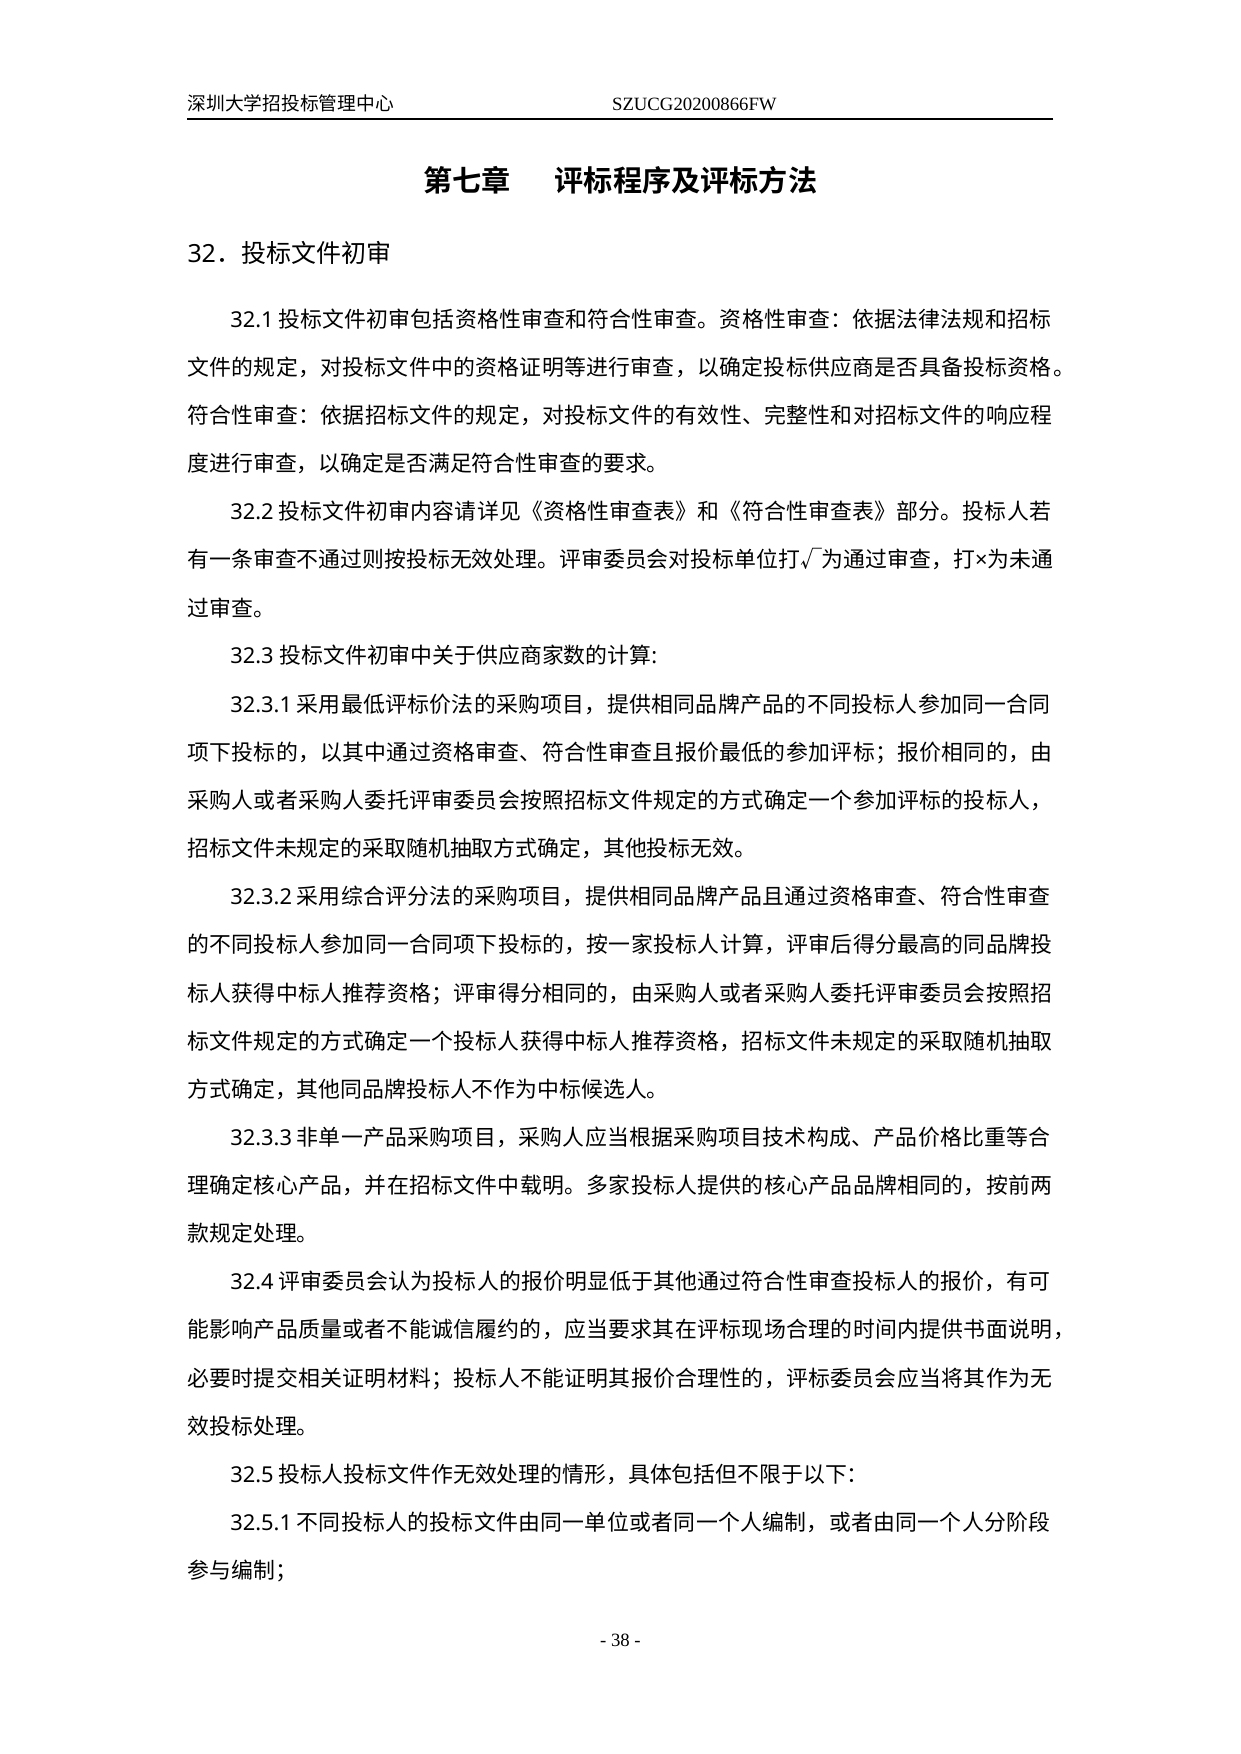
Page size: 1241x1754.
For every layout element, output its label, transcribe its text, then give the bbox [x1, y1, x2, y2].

text 32.5.1不同投标人的投标文件由同一单位或者同一个人编制，或者由同一个人分阶段参与编制； [187, 1497, 1053, 1593]
text 32.1投标文件初审包括资格性审查和符合性审查。资格性审查：依据法律法规和招标文件的规定，对投标文件中的资格证明等进行审查，以确定投标供应商是否具备投标资格。符合性审查：依据招标文件的规定，对投标文件的有效性、完整性和对招标文件的响应程度进行审查，以确定是否满足符合性审查的要求。 [187, 293, 1053, 486]
text 32.3 投标文件初审中关于供应商家数的计算: [187, 630, 1053, 678]
text 32.3.2采用综合评分法的采购项目，提供相同品牌产品且通过资格审查、符合性审查的不同投标人参加同一合同项下投标的，按一家投标人计算，评审后得分最高的同品牌投标人获得中标人推荐资格；评审得分相同的，由采购人或者采购人委托评审委员会按照招标文件规定的方式确定一个投标人获得中标人推荐资格，招标文件未规定的采取随机抽取方式确定，其他同品牌投标人不作为中标候选人。 [187, 871, 1053, 1112]
text 32.4评审委员会认为投标人的报价明显低于其他通过符合性审查投标人的报价，有可能影响产品质量或者不能诚信履约的，应当要求其在评标现场合理的时间内提供书面说明，必要时提交相关证明材料；投标人不能证明其报价合理性的，评标委员会应当将其作为无效投标处理。 [187, 1256, 1053, 1448]
list 评标程序及评标方法 [187, 155, 1053, 203]
text 32．投标文件初审 [187, 227, 1053, 275]
text 32.3.1采用最低评标价法的采购项目，提供相同品牌产品的不同投标人参加同一合同项下投标的，以其中通过资格审查、符合性审查且报价最低的参加评标；报价相同的，由采购人或者采购人委托评审委员会按照招标文件规定的方式确定一个参加评标的投标人，招标文件未规定的采取随机抽取方式确定，其他投标无效。 [187, 678, 1053, 871]
text 32.2投标文件初审内容请详见《资格性审查表》和《符合性审查表》部分。投标人若有一条审查不通过则按投标无效处理。评审委员会对投标单位打√为通过审查，打×为未通过审查。 [187, 486, 1053, 630]
text 32.3.3非单一产品采购项目，采购人应当根据采购项目技术构成、产品价格比重等合理确定核心产品，并在招标文件中载明。多家投标人提供的核心产品品牌相同的，按前两款规定处理。 [187, 1112, 1053, 1256]
text 32.5投标人投标文件作无效处理的情形，具体包括但不限于以下： [187, 1448, 1053, 1497]
